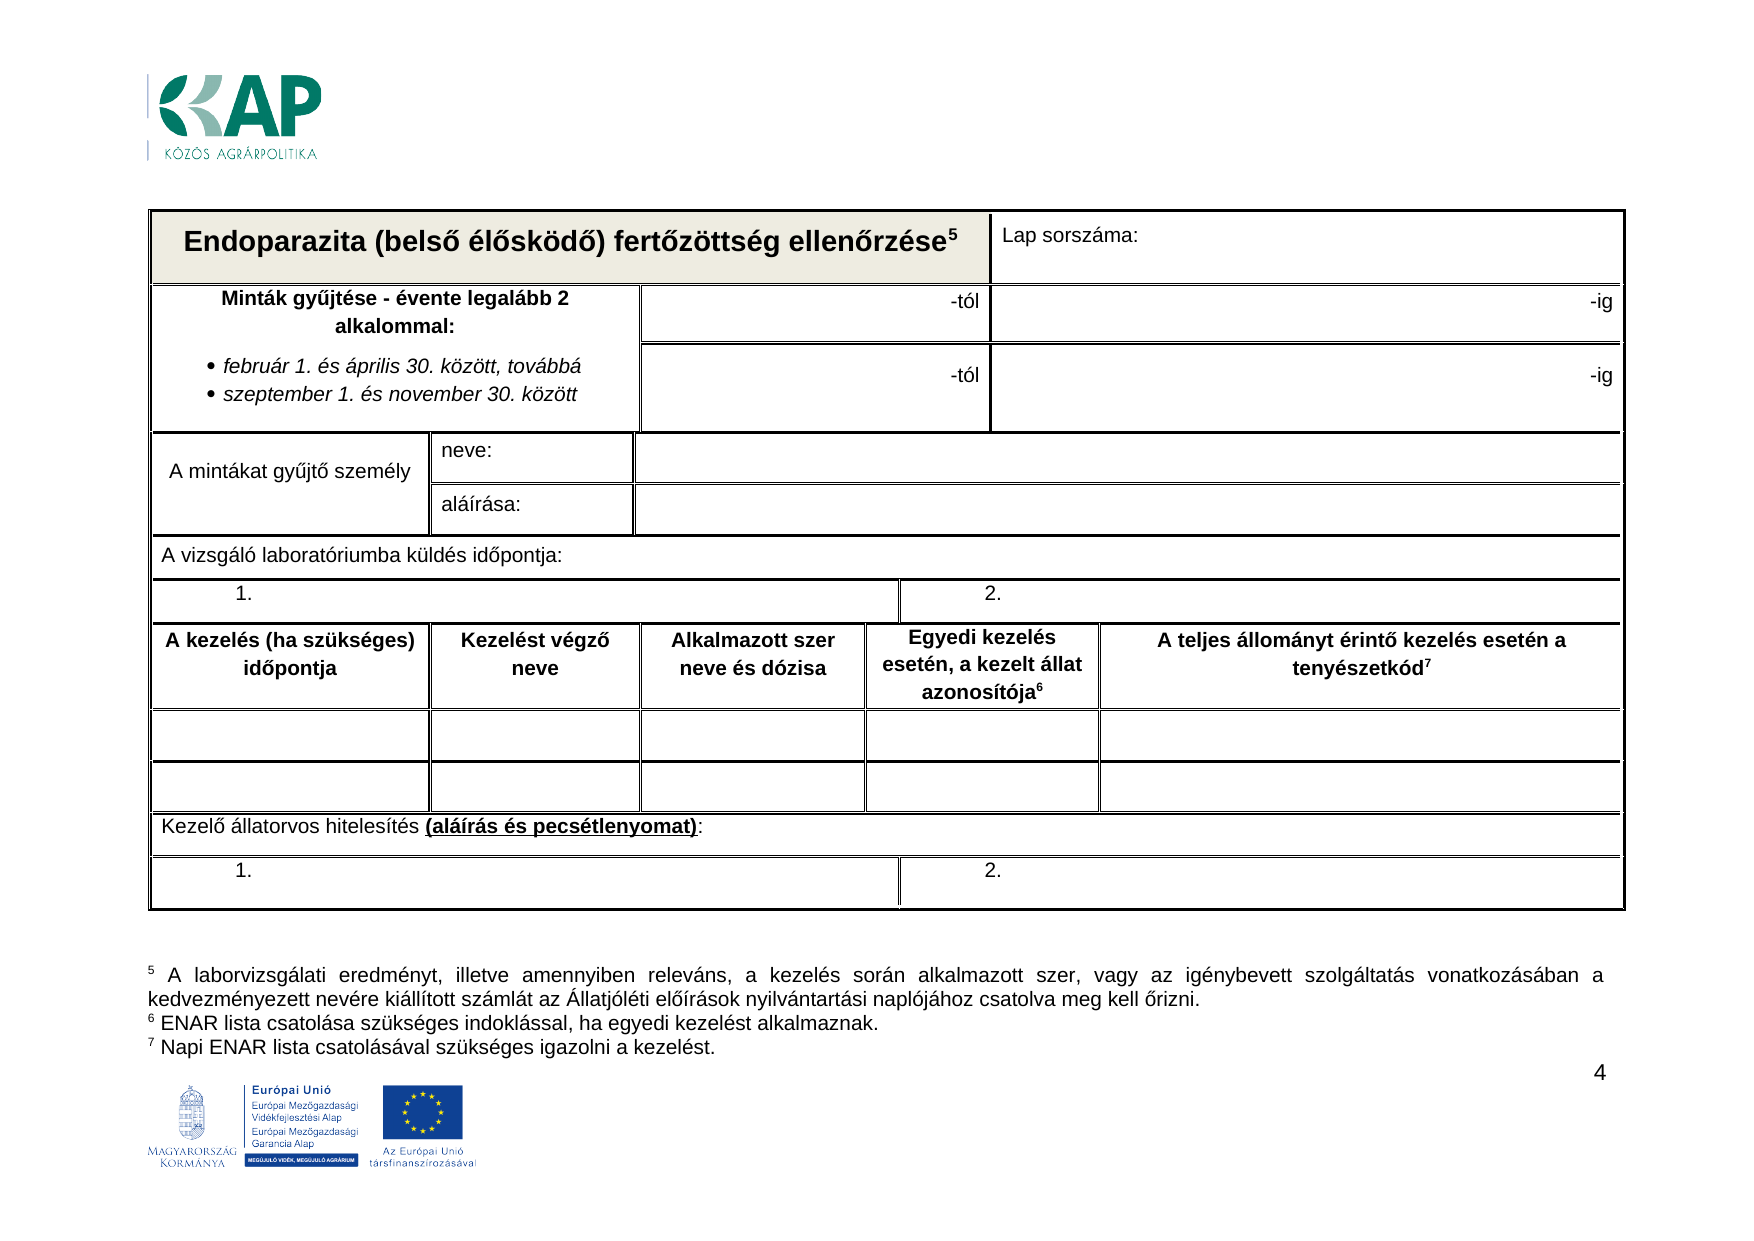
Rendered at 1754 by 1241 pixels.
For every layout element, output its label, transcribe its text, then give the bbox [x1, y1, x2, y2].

table_cell [1101, 760, 1624, 811]
table_cell [642, 763, 864, 811]
table_cell [432, 763, 639, 811]
table_cell A kezelés (ha szükséges) időpontja [152, 622, 428, 708]
table_cell [867, 711, 1098, 759]
table_cell Minták gyűjtése - évente legalább 2 alkalommal: február 1. és április 30. között, továbbá szeptember 1. és november 30. között [152, 283, 639, 431]
table_cell 2. [899, 855, 1623, 907]
table_cell 1. [152, 855, 899, 907]
table_cell -tól [642, 345, 989, 431]
table_header Endoparazita (belső élősködő) fertőzöttség ellenőrzése [152, 212, 991, 283]
table_header Lap sorszáma: [991, 212, 1623, 283]
table_cell -ig [992, 283, 1623, 341]
table_cell Alkalmazott szer neve és dózisa [642, 625, 864, 708]
table_cell [152, 708, 429, 759]
table_cell [1101, 708, 1623, 759]
table_cell Egyedi kezelés esetén, a kezelt állat azonosítója [867, 625, 1098, 708]
table_cell A teljes állományt érintő kezelés esetén a tenyészetkód [1101, 622, 1623, 708]
table_cell Kezelő állatorvos hitelesítés (aláírás és pecsétlenyomat): [152, 811, 1623, 855]
table_cell -tól [642, 286, 989, 341]
table_cell [636, 431, 1624, 482]
table_cell [867, 763, 1098, 811]
table_cell aláírása: [432, 485, 632, 534]
table_cell neve: [432, 434, 632, 482]
picture [147, 73, 322, 161]
table_cell [150, 760, 428, 811]
picture [147, 1085, 476, 1167]
table_cell [636, 482, 1623, 534]
table_cell [432, 711, 639, 759]
table_cell [642, 711, 864, 759]
table_cell A vizsgáló laboratóriumba küldés időpontja: [152, 534, 1623, 578]
table_cell Kezelést végző neve [432, 625, 639, 708]
table_cell -ig [992, 341, 1623, 431]
table_cell 2. [901, 578, 1623, 622]
table_cell 1. [152, 578, 898, 622]
table_cell A mintákat gyűjtő személy [150, 431, 428, 534]
